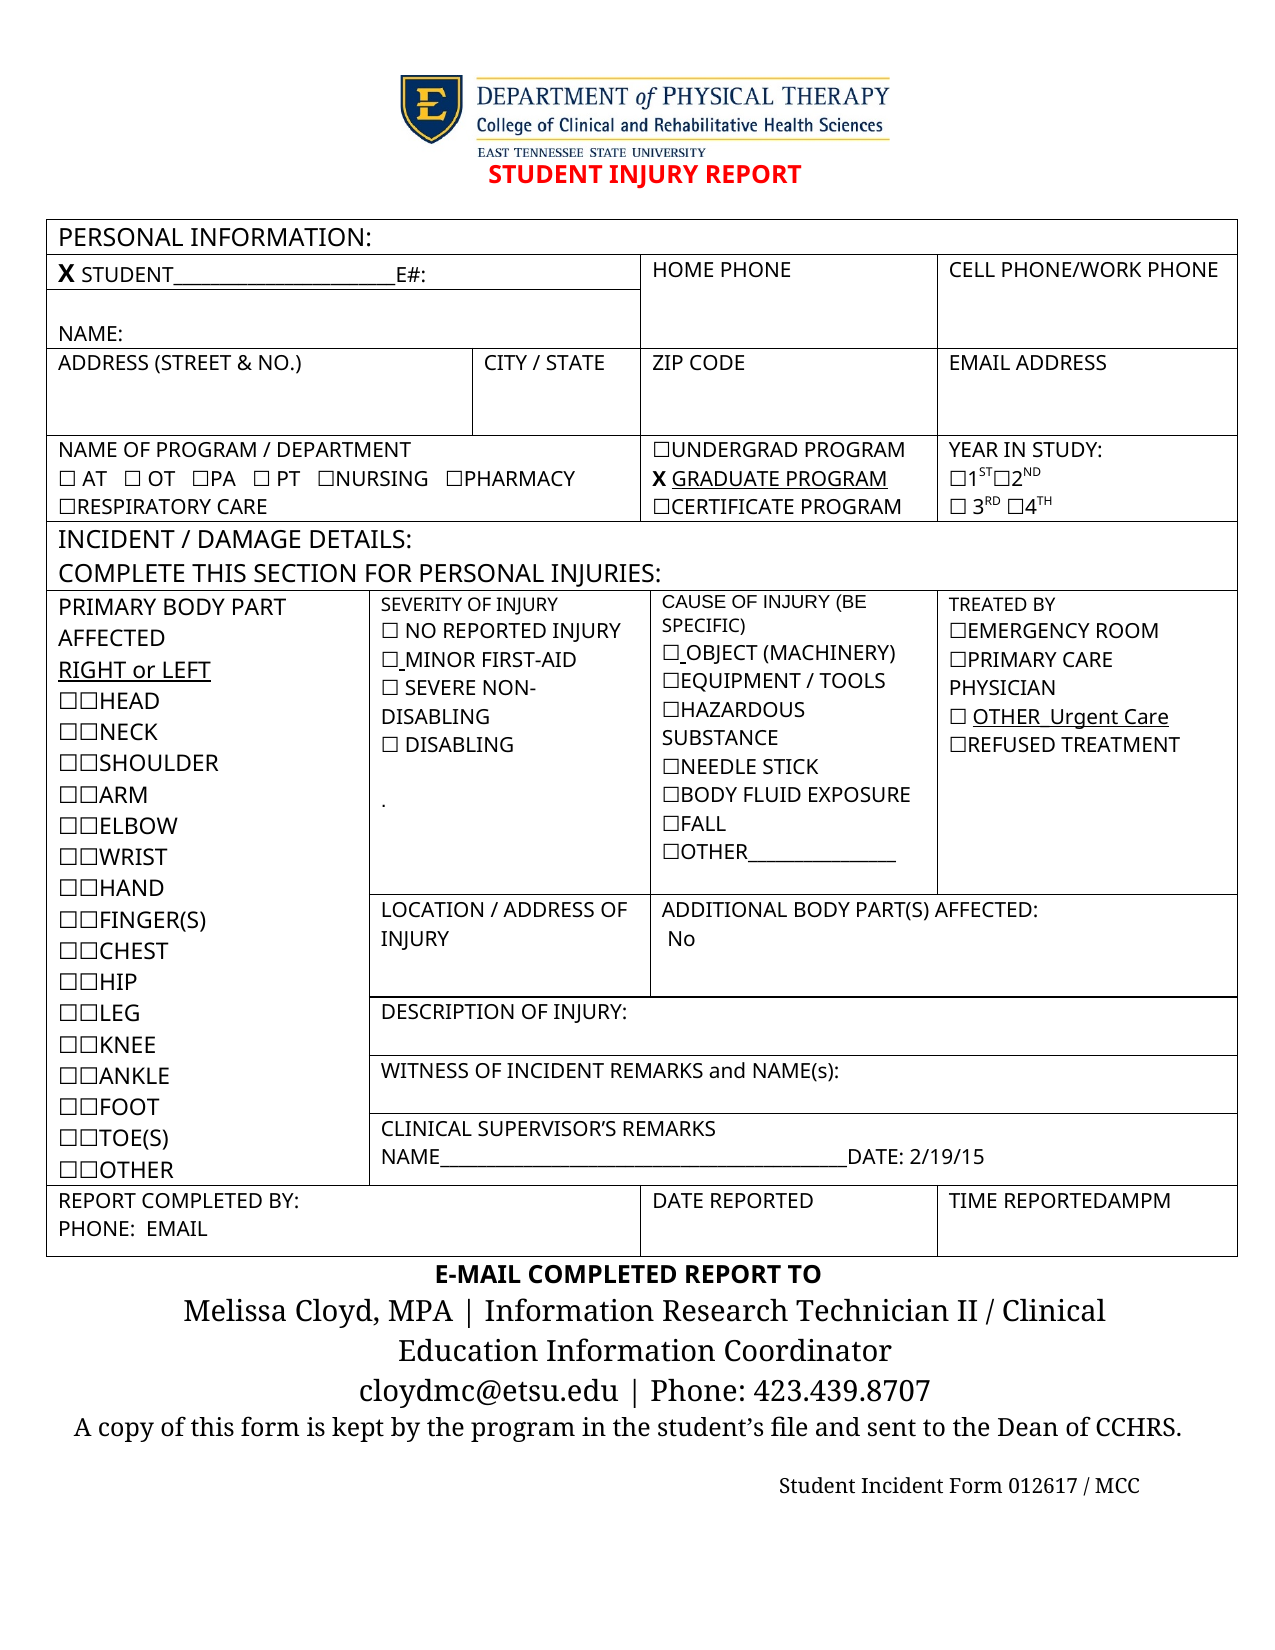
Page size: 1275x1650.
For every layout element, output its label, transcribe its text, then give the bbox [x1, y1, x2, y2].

table_cell TIME REPORTEDAMPM [938, 1186, 1237, 1256]
text A copy of this form is kept by the program in the student’s file and sent to the Dean of CCHRS. [28, 1410, 1228, 1444]
table_cell ADDITIONAL BODY PART(S) AFFECTED: No [651, 895, 1237, 996]
table_cell SEVERITY OF INJURY ☐ NO REPORTED INJURY ☐ MINOR FIRST-AID ☐ SEVERE NON-DISABLING ☐ DISABLING . [370, 591, 650, 894]
table_cell HOME PHONE [641, 255, 937, 347]
table_cell CELL PHONE/WORK PHONE [938, 255, 1237, 347]
table_cell ADDRESS (STREET & NO.) [47, 349, 472, 434]
table_cell INCIDENT / DAMAGE DETAILS: COMPLETE THIS SECTION FOR PERSONAL INJURIES: [47, 522, 1237, 590]
table_cell TREATED BY ☐EMERGENCY ROOM ☐PRIMARY CARE PHYSICIAN ☐ OTHER_Urgent Care ☐REFUSED TREATMENT [938, 591, 1237, 894]
table_cell PRIMARY BODY PART AFFECTED RIGHT or LEFT ☐☐HEAD ☐☐NECK ☐☐SHOULDER ☐☐ARM ☐☐ELBOW ☐☐WRIST ☐☐HAND ☐☐FINGER(S) ☐☐CHEST ☐☐HIP ☐☐LEG ☐☐KNEE ☐☐ANKLE ☐☐FOOT ☐☐TOE(S) ☐☐OTHER [47, 591, 369, 1185]
table_cell EMAIL ADDRESS [938, 349, 1237, 434]
table_cell CITY / STATE [473, 349, 640, 434]
text E-MAIL COMPLETED REPORT TO [28, 1257, 1228, 1291]
table_cell NAME: [47, 290, 640, 347]
table_cell YEAR IN STUDY: ☐1ST☐2ND ☐ 3RD ☐4TH [938, 436, 1237, 521]
table_cell ZIP CODE [641, 349, 937, 434]
table_cell DESCRIPTION OF INJURY: [370, 998, 1237, 1055]
table_cell REPORT COMPLETED BY: PHONE: EMAIL [47, 1186, 640, 1256]
table_cell DATE REPORTED [641, 1186, 937, 1256]
text Melissa Cloyd, MPA | Information Research Technician II / Clinical Education Information Coordinator [150, 1291, 1140, 1370]
table_header PERSONAL INFORMATION: [47, 220, 1237, 254]
text STUDENT INJURY REPORT [150, 156, 1140, 190]
table_cell CAUSE OF INJURY (BE SPECIFIC) ☐ OBJECT (MACHINERY) ☐EQUIPMENT / TOOLS ☐HAZARDOUS SUBSTANCE ☐NEEDLE STICK ☐BODY FLUID EXPOSURE ☐FALL ☐OTHER________________ [651, 591, 937, 894]
picture [400, 75, 890, 157]
text cloydmc@etsu.edu | Phone: 423.439.8707 [150, 1370, 1140, 1410]
table_cell CLINICAL SUPERVISOR’S REMARKS NAME____________________________________________DATE: 2/19/15 [370, 1114, 1237, 1185]
table_cell WITNESS OF INCIDENT REMARKS and NAME(s): [370, 1056, 1237, 1113]
table_cell LOCATION / ADDRESS OF INJURY [370, 895, 650, 996]
table_cell X STUDENT________________________E#: [47, 255, 640, 289]
table_cell NAME OF PROGRAM / DEPARTMENT ☐ AT ☐ OT ☐PA ☐ PT ☐NURSING ☐PHARMACY ☐RESPIRATORY CARE [47, 436, 640, 521]
table_cell ☐UNDERGRAD PROGRAM X GRADUATE PROGRAM ☐CERTIFICATE PROGRAM [641, 436, 937, 521]
